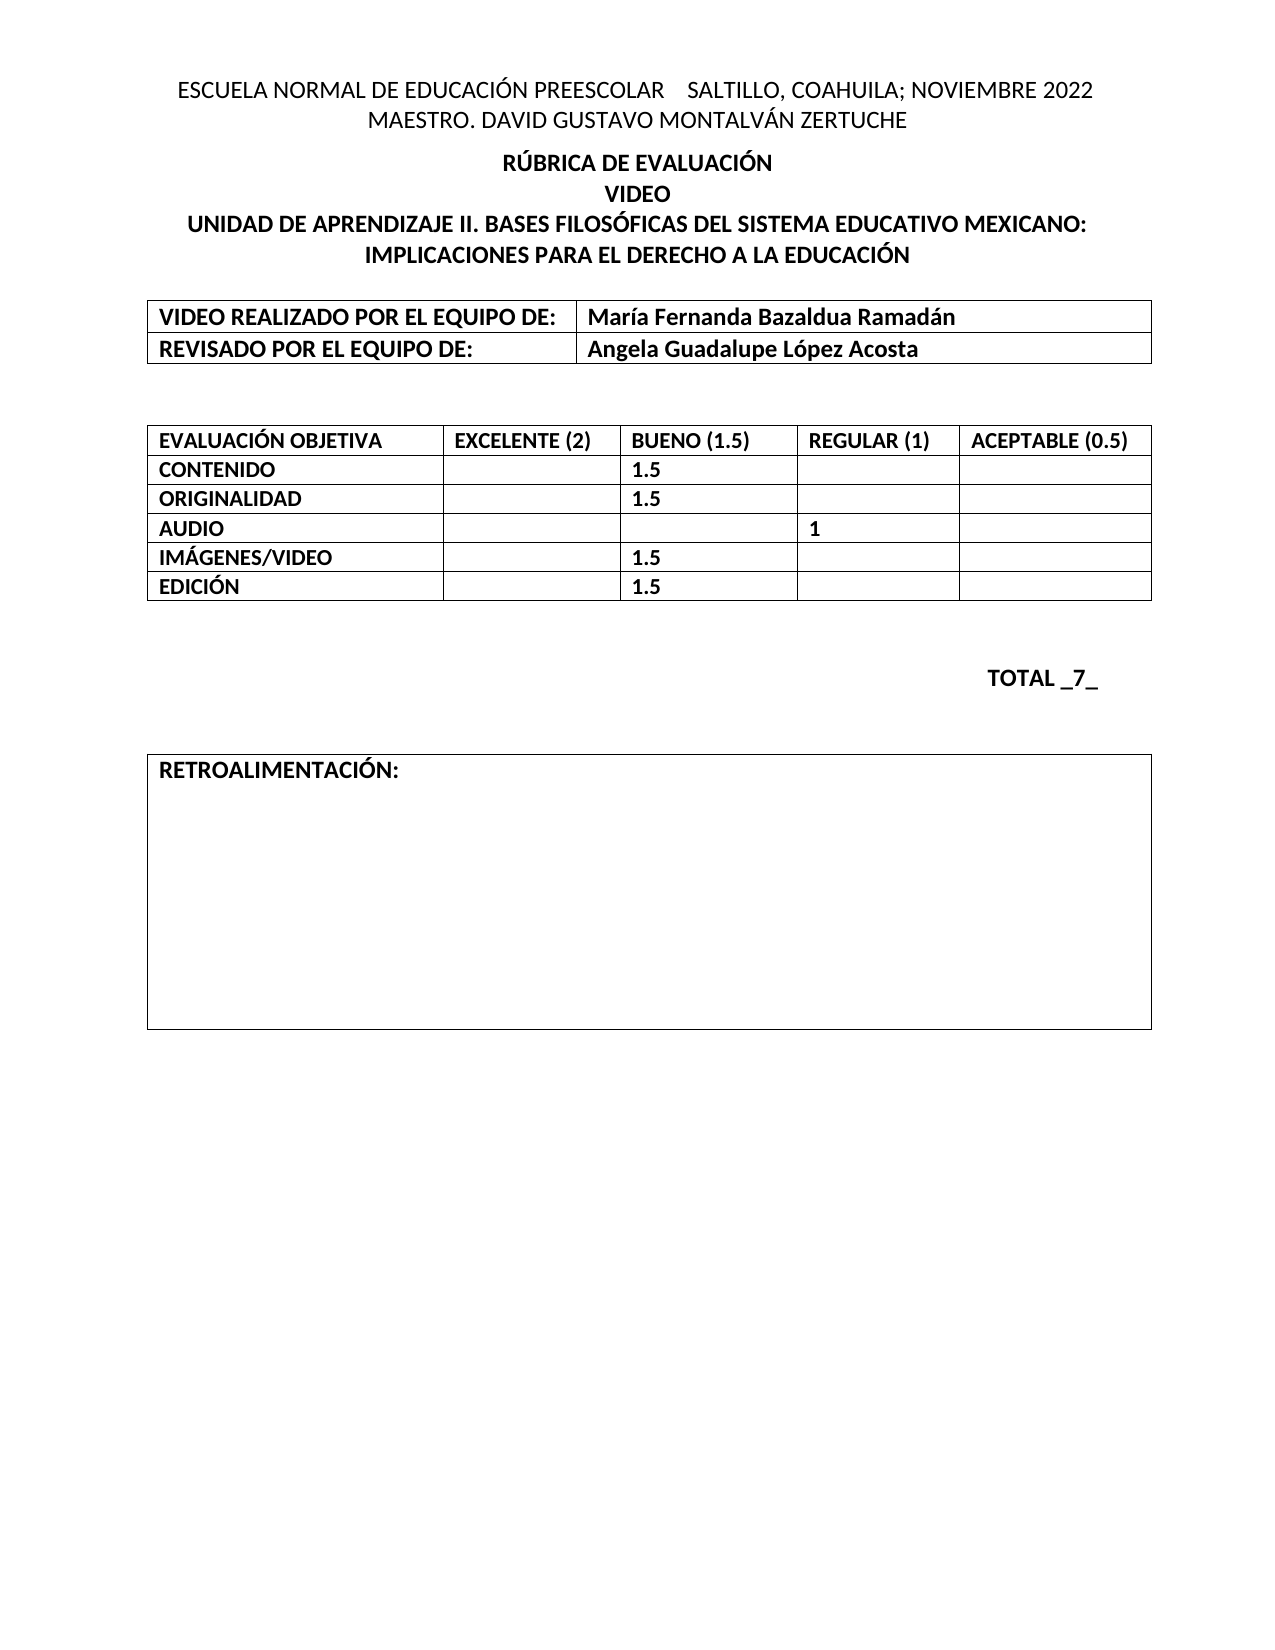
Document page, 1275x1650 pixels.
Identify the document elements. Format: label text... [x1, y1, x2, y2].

table_header ACEPTABLE (0.5) [960, 426, 1151, 454]
table_cell [798, 572, 959, 600]
table_cell IMÁGENES/VIDEO [148, 543, 443, 571]
table_cell 1.5 [621, 543, 797, 571]
table_cell [444, 543, 620, 571]
table_header EXCELENTE (2) [444, 426, 620, 454]
table_cell [621, 514, 797, 542]
table_header VIDEO REALIZADO POR EL EQUIPO DE: [148, 301, 576, 332]
table_cell 1 [798, 514, 959, 542]
table_cell [444, 572, 620, 600]
table_header RETROALIMENTACIÓN: [148, 755, 1151, 1029]
text TOTAL _7_ [177, 662, 1098, 692]
table_cell 1.5 [621, 572, 797, 600]
table_cell AUDIO [148, 514, 443, 542]
table_cell [444, 514, 620, 542]
table_header REGULAR (1) [798, 426, 959, 454]
text UNIDAD DE APRENDIZAJE II. BASES FILOSÓFICAS DEL SISTEMA EDUCATIVO MEXICANO: IMPLICACIONES PARA EL DERECHO A LA EDUCACIÓN [177, 209, 1098, 270]
table_cell [798, 485, 959, 513]
table_header BUENO (1.5) [621, 426, 797, 454]
table_header María Fernanda Bazaldua Ramadán [577, 301, 1151, 332]
table_cell REVISADO POR EL EQUIPO DE: [148, 333, 576, 363]
table_cell [960, 485, 1151, 513]
text VIDEO [177, 178, 1098, 209]
table_cell [444, 456, 620, 483]
table_cell [798, 456, 959, 483]
table_cell [960, 543, 1151, 571]
table_cell CONTENIDO [148, 456, 443, 483]
table_cell [960, 572, 1151, 600]
table_cell [444, 485, 620, 513]
table_cell EDICIÓN [148, 572, 443, 600]
table_cell [960, 514, 1151, 542]
table_cell ORIGINALIDAD [148, 485, 443, 513]
table_cell [960, 456, 1151, 483]
table_cell [798, 543, 959, 571]
table_cell 1.5 [621, 456, 797, 483]
table_cell 1.5 [621, 485, 797, 513]
text RÚBRICA DE EVALUACIÓN [177, 148, 1098, 178]
table_cell Angela Guadalupe López Acosta [577, 333, 1151, 363]
table_header EVALUACIÓN OBJETIVA [148, 426, 443, 454]
